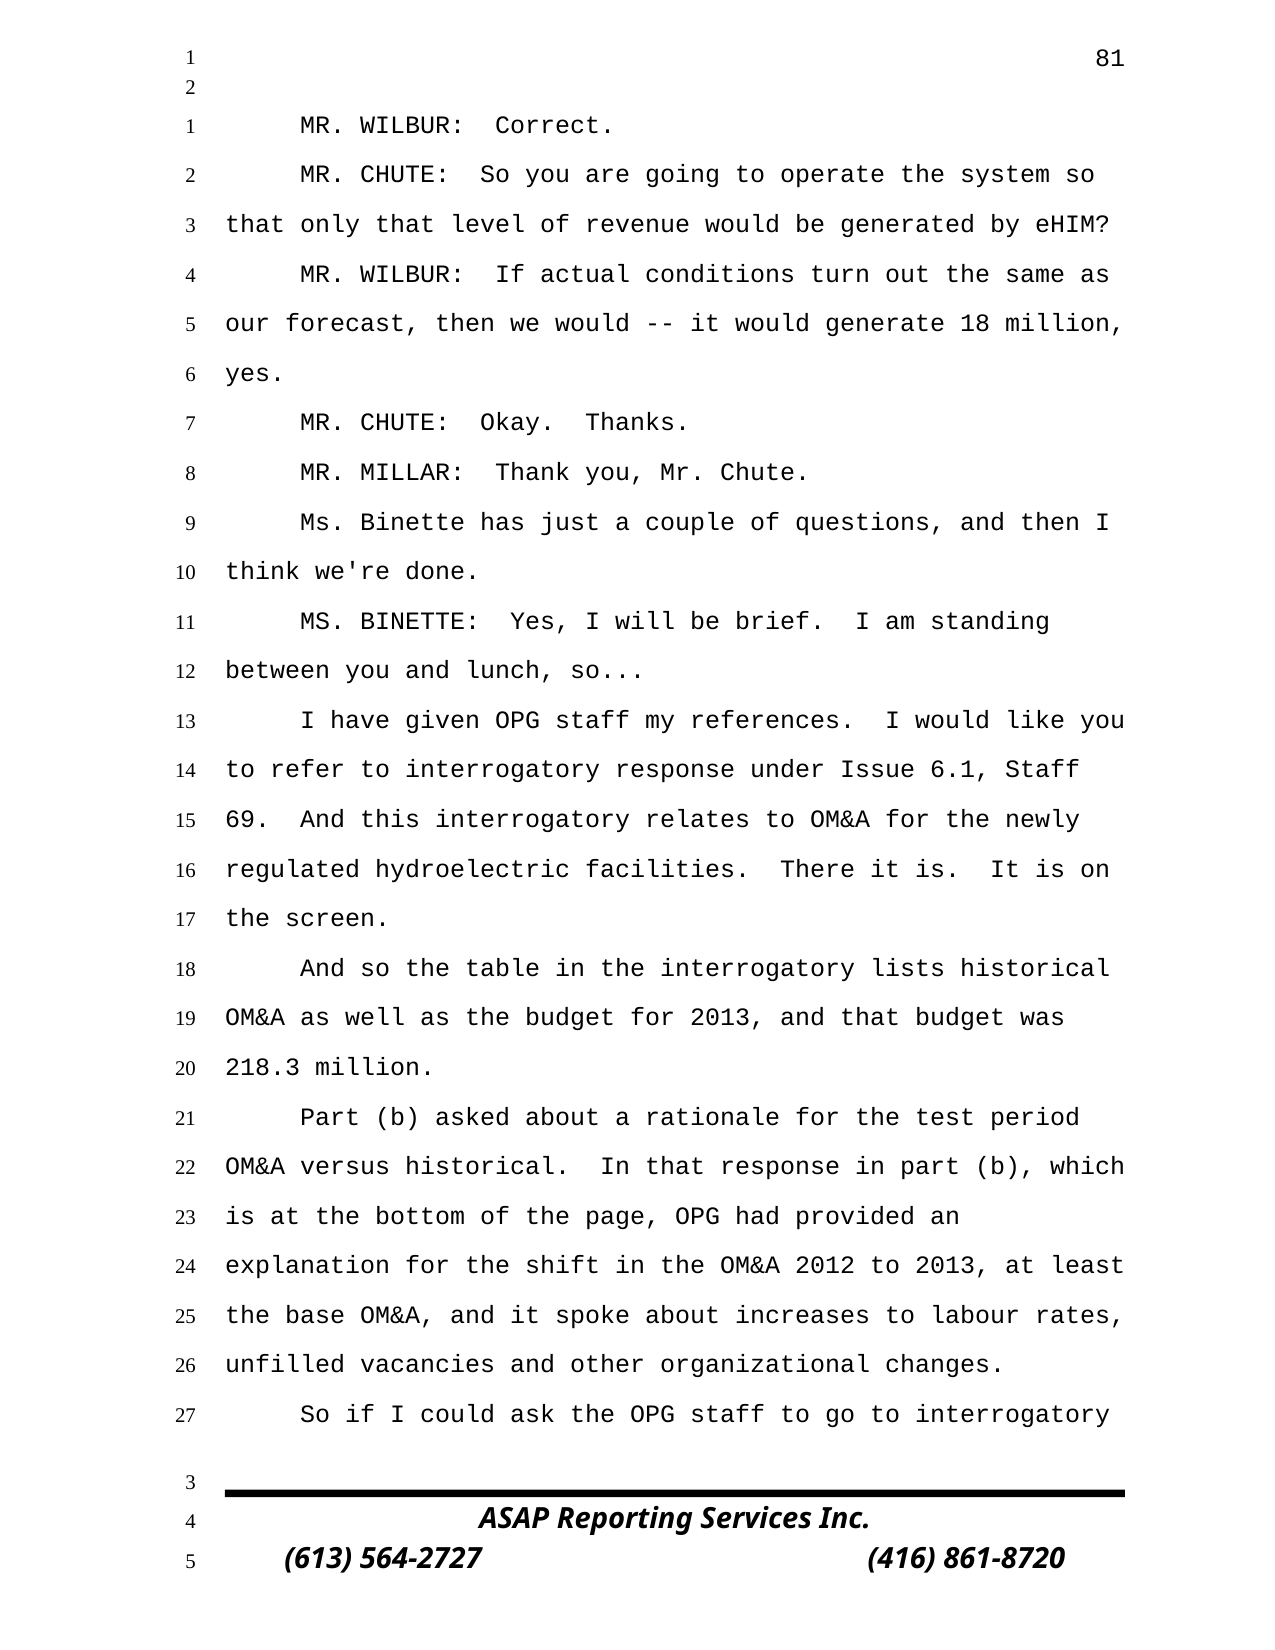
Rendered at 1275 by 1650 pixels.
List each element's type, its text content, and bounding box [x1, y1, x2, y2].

text Part (b) asked about a rationale for the test period OM&A versus historical. In that response in part (b), which is at the bottom of the page, OPG had provided an explanation for the shift in the OM&A 2012 to 2013, at least the base OM&A, and it spoke about increases to labour rates, unfilled vacancies and other organizational changes. [225, 1104, 1125, 1380]
text I have given OPG staff my references. I would like you to refer to interrogatory response under Issue 6.1, Staff 69. And this interrogatory relates to OM&A for the newly regulated hydroelectric facilities. There it is. It is on the screen. [225, 707, 1125, 934]
text And so the table in the interrogatory lists historical OM&A as well as the budget for 2013, and that budget was 218.3 million. [225, 955, 1125, 1083]
text MR. WILBUR: Correct. [225, 112, 1125, 141]
text MR. CHUTE: Okay. Thanks. [225, 410, 1125, 438]
text MR. WILBUR: If actual conditions turn out the same as our forecast, then we would -- it would generate 18 million, yes. [225, 261, 1125, 389]
text MR. MILLAR: Thank you, Mr. Chute. [225, 459, 1125, 488]
text MR. CHUTE: So you are going to operate the system so that only that level of revenue would be generated by eHIM? [225, 162, 1125, 240]
text MS. BINETTE: Yes, I will be brief. I am standing between you and lunch, so... [225, 608, 1125, 686]
text So if I could ask the OPG staff to go to interrogatory [225, 1402, 1125, 1430]
text Ms. Binette has just a couple of questions, and then I think we're done. [225, 509, 1125, 587]
